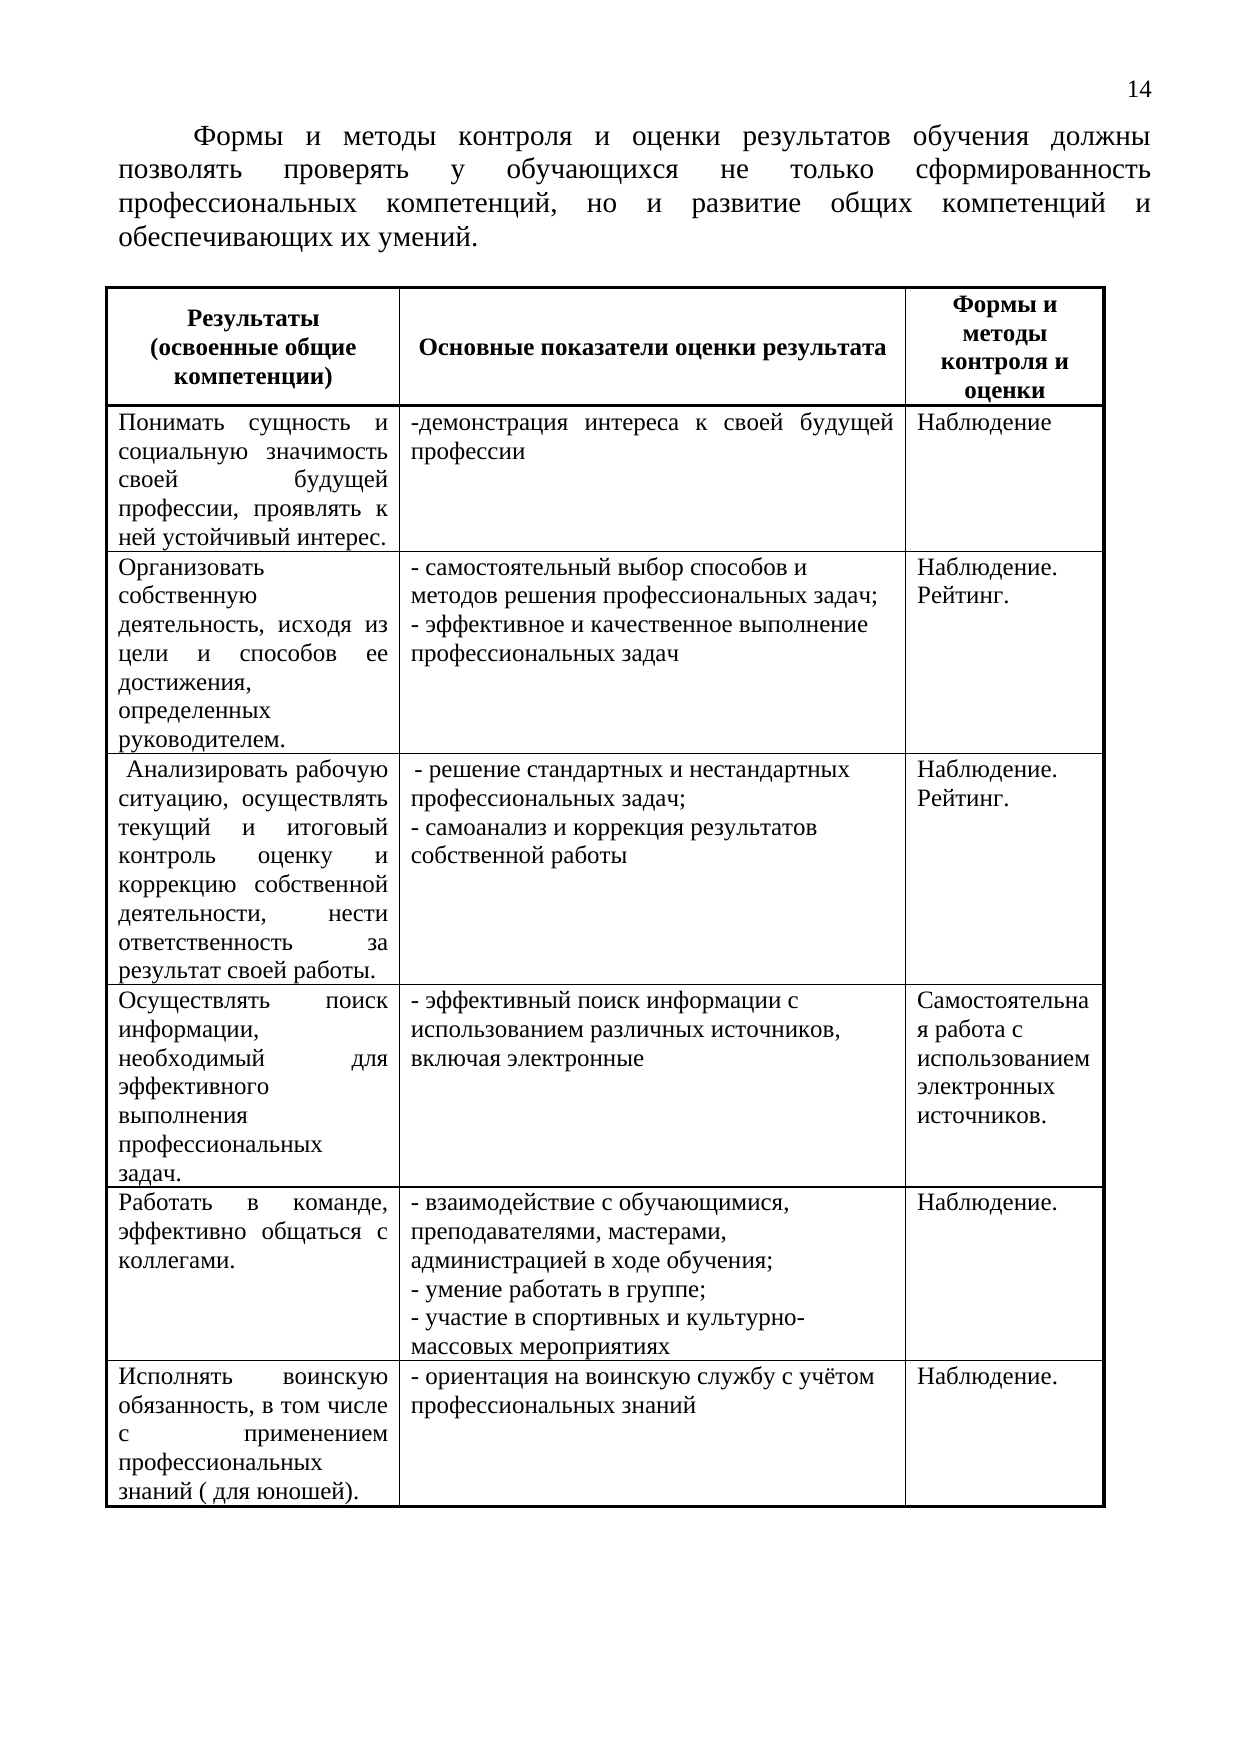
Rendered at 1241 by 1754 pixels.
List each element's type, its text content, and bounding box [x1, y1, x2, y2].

table_cell Самостоятельная работа с использованием электронных источников. [906, 985, 1102, 1186]
table_cell Наблюдение. Рейтинг. [906, 754, 1102, 984]
table_cell Исполнять воинскую обязанность, в том числе с применением профессиональных знаний ( для юношей). [108, 1361, 399, 1505]
text Формы и методы контроля и оценки результатов обучения должны позволять проверять у обучающихся не только сформированность профессиональных компетенций, но и развитие общих компетенций и обеспечивающих их умений. [118, 118, 1152, 252]
table_cell Работать в команде, эффективно общаться с коллегами. [108, 1188, 399, 1360]
table_cell - эффективный поиск информации с использованием различных источников, включая электронные [400, 985, 905, 1186]
table_cell Организовать собственную деятельность, исходя из цели и способов ее достижения, определенных руководителем. [108, 552, 399, 753]
table_cell - взаимодействие с обучающимися, преподавателями, мастерами, администрацией в ходе обучения; - умение работать в группе; - участие в спортивных и культурно-массовых мероприятиях [400, 1188, 905, 1360]
table_cell - самостоятельный выбор способов и методов решения профессиональных задач; - эффективное и качественное выполнение профессиональных задач [400, 552, 905, 753]
table_cell - ориентация на воинскую службу с учётом профессиональных знаний [400, 1361, 905, 1505]
table_cell Наблюдение. [906, 1361, 1102, 1505]
table_cell - решение стандартных и нестандартных профессиональных задач; - самоанализ и коррекция результатов собственной работы [400, 754, 905, 984]
table_cell Наблюдение. [906, 1188, 1102, 1360]
table_cell Наблюдение [906, 407, 1102, 551]
table_cell Осуществлять поиск информации, необходимый для эффективного выполнения профессиональных задач. [108, 985, 399, 1186]
table_header Формы и методы контроля и оценки [906, 289, 1102, 404]
table_header Основные показатели оценки результата [400, 289, 905, 404]
table_cell Наблюдение. Рейтинг. [906, 552, 1102, 753]
table_cell -демонстрация интереса к своей будущей профессии [400, 407, 905, 551]
table_header Результаты (освоенные общие компетенции) [108, 289, 399, 404]
table_cell Анализировать рабочую ситуацию, осуществлять текущий и итоговый контроль оценку и коррекцию собственной деятельности, нести ответственность за результат своей работы. [108, 754, 399, 984]
table_cell Понимать сущность и социальную значимость своей будущей профессии, проявлять к ней устойчивый интерес. [108, 407, 399, 551]
